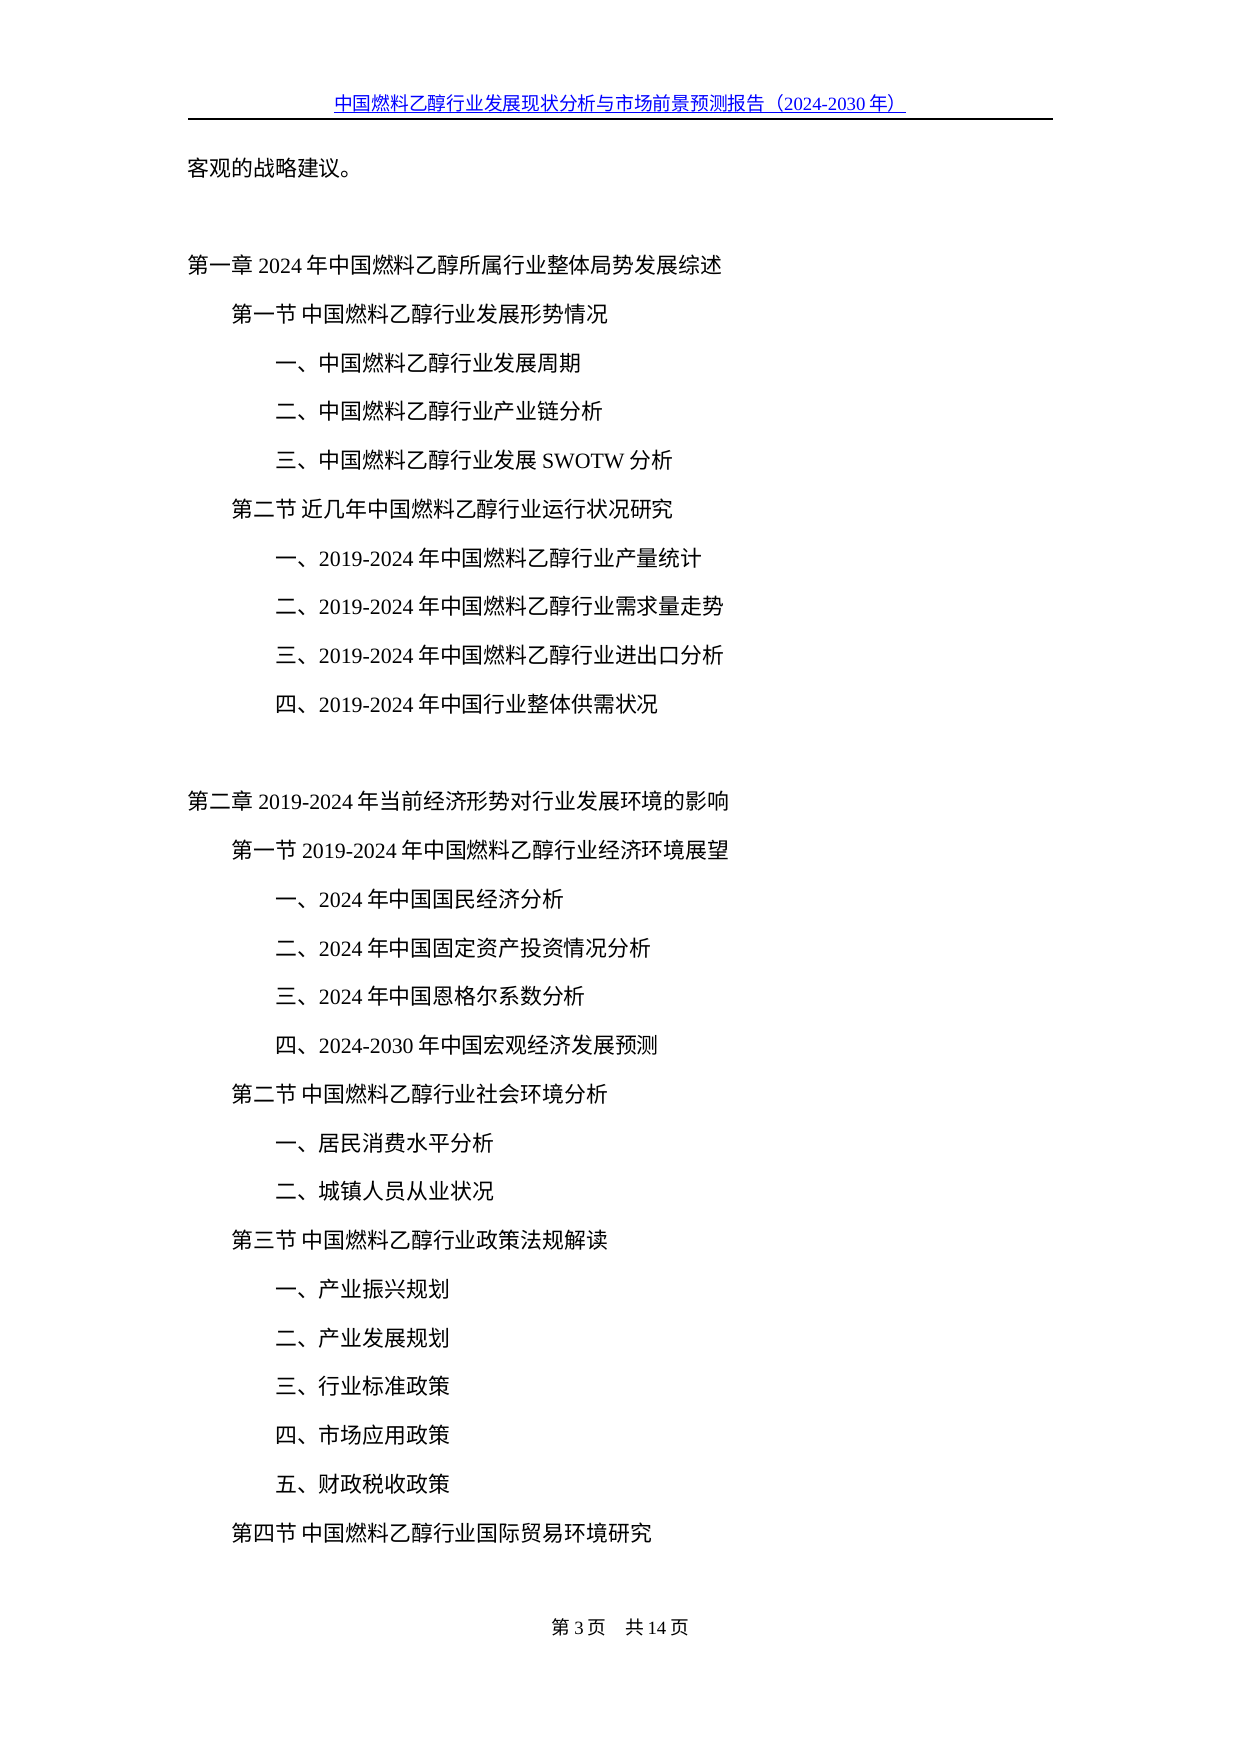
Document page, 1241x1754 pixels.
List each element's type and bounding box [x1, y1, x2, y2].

text [187, 150, 1053, 1548]
